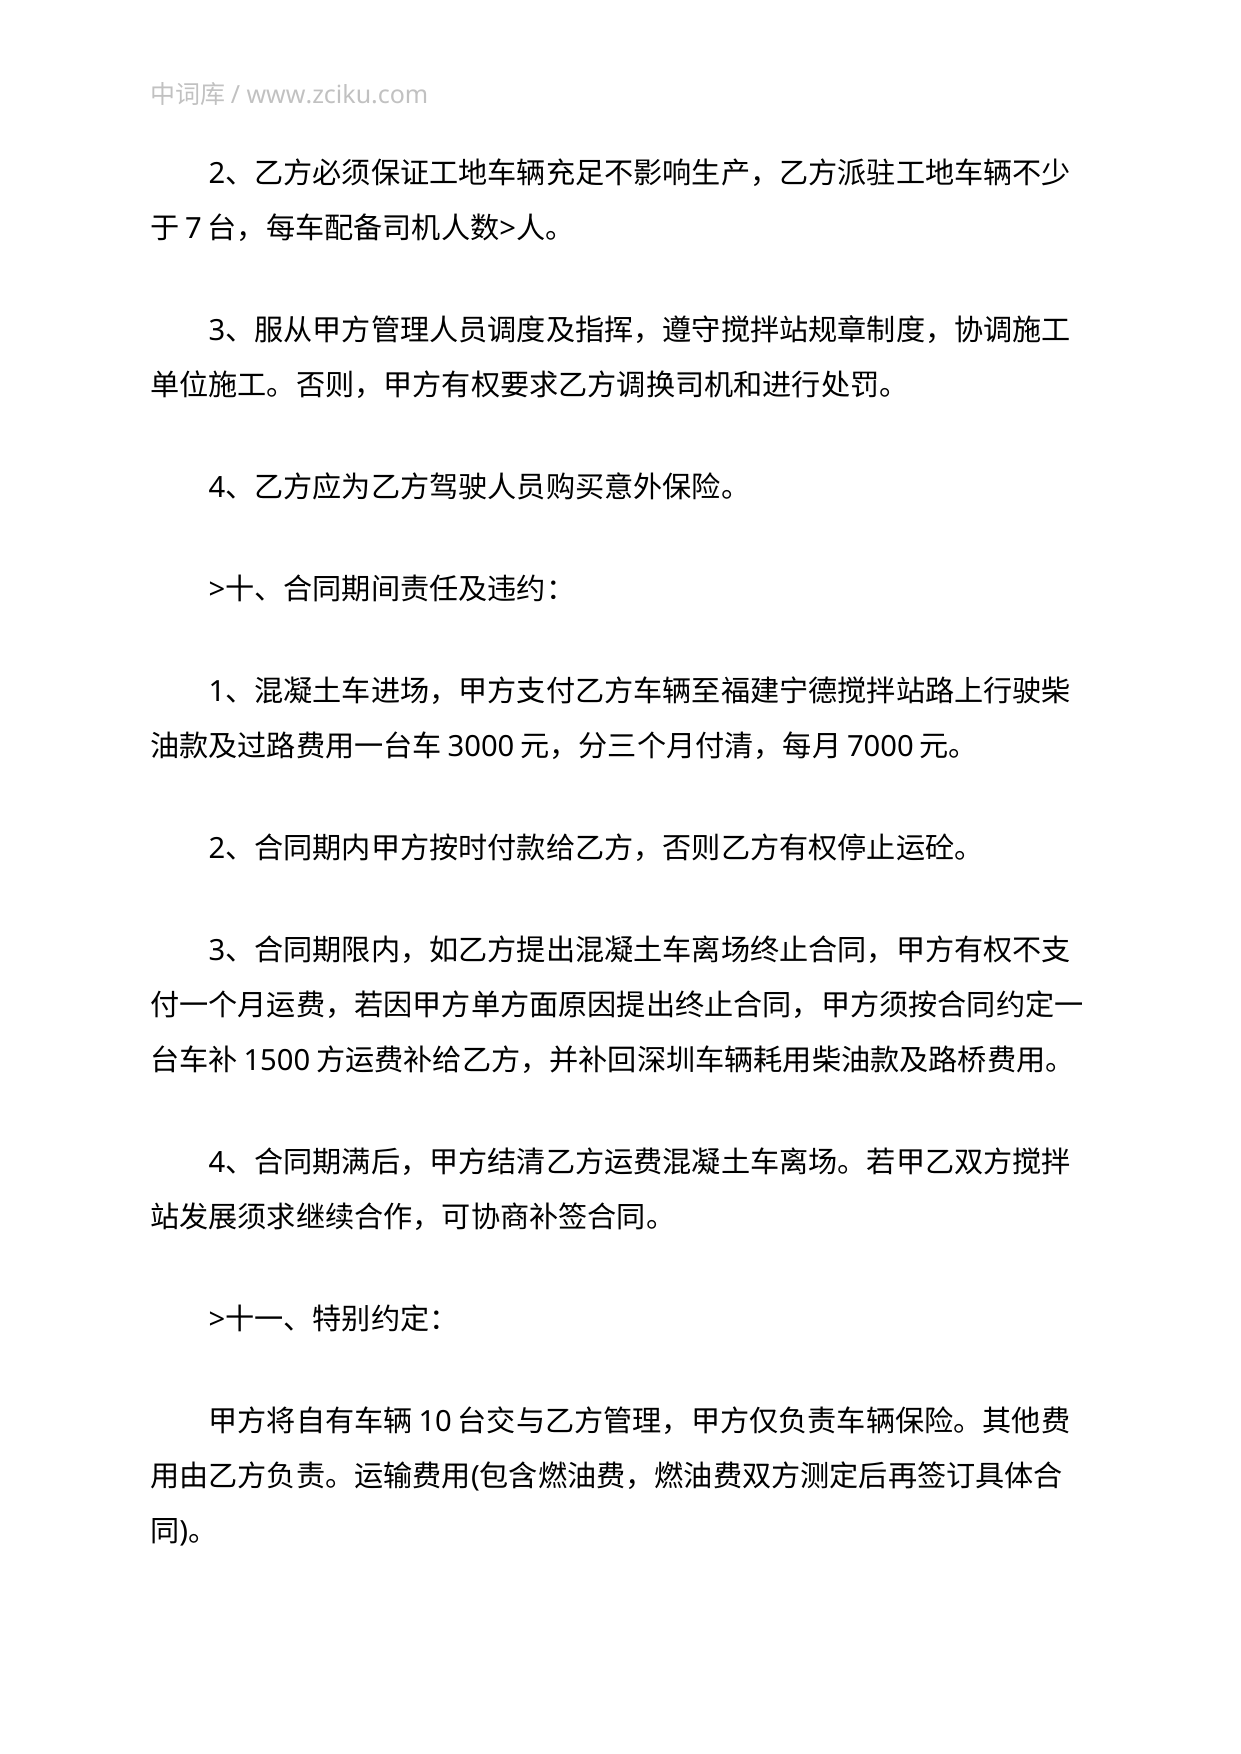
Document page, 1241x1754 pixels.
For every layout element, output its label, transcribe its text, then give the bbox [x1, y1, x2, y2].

text 2、合同期内甲方按时付款给乙方，否则乙方有权停止运砼。 [150, 825, 1090, 867]
text 2、乙方必须保证工地车辆充足不影响生产，乙方派驻工地车辆不少于7台，每车配备司机人数>人。 [150, 150, 1090, 247]
text 4、乙方应为乙方驾驶人员购买意外保险。 [150, 464, 1090, 506]
text 甲方将自有车辆10台交与乙方管理，甲方仅负责车辆保险。其他费用由乙方负责。运输费用(包含燃油费，燃油费双方测定后再签订具体合同)。 [150, 1397, 1090, 1550]
text 4、合同期满后，甲方结清乙方运费混凝土车离场。若甲乙双方搅拌站发展须求继续合作，可协商补签合同。 [150, 1138, 1090, 1236]
text >十、合同期间责任及违约： [150, 566, 1090, 608]
text >十一、特别约定： [150, 1295, 1090, 1338]
text 3、合同期限内，如乙方提出混凝土车离场终止合同，甲方有权不支付一个月运费，若因甲方单方面原因提出终止合同，甲方须按合同约定一台车补1500方运费补给乙方，并补回深圳车辆耗用柴油款及路桥费用。 [150, 927, 1090, 1079]
text 1、混凝土车进场，甲方支付乙方车辆至福建宁德搅拌站路上行驶柴油款及过路费用一台车3000元，分三个月付清，每月7000元。 [150, 668, 1090, 765]
text 3、服从甲方管理人员调度及指挥，遵守搅拌站规章制度，协调施工单位施工。否则，甲方有权要求乙方调换司机和进行处罚。 [150, 307, 1090, 404]
